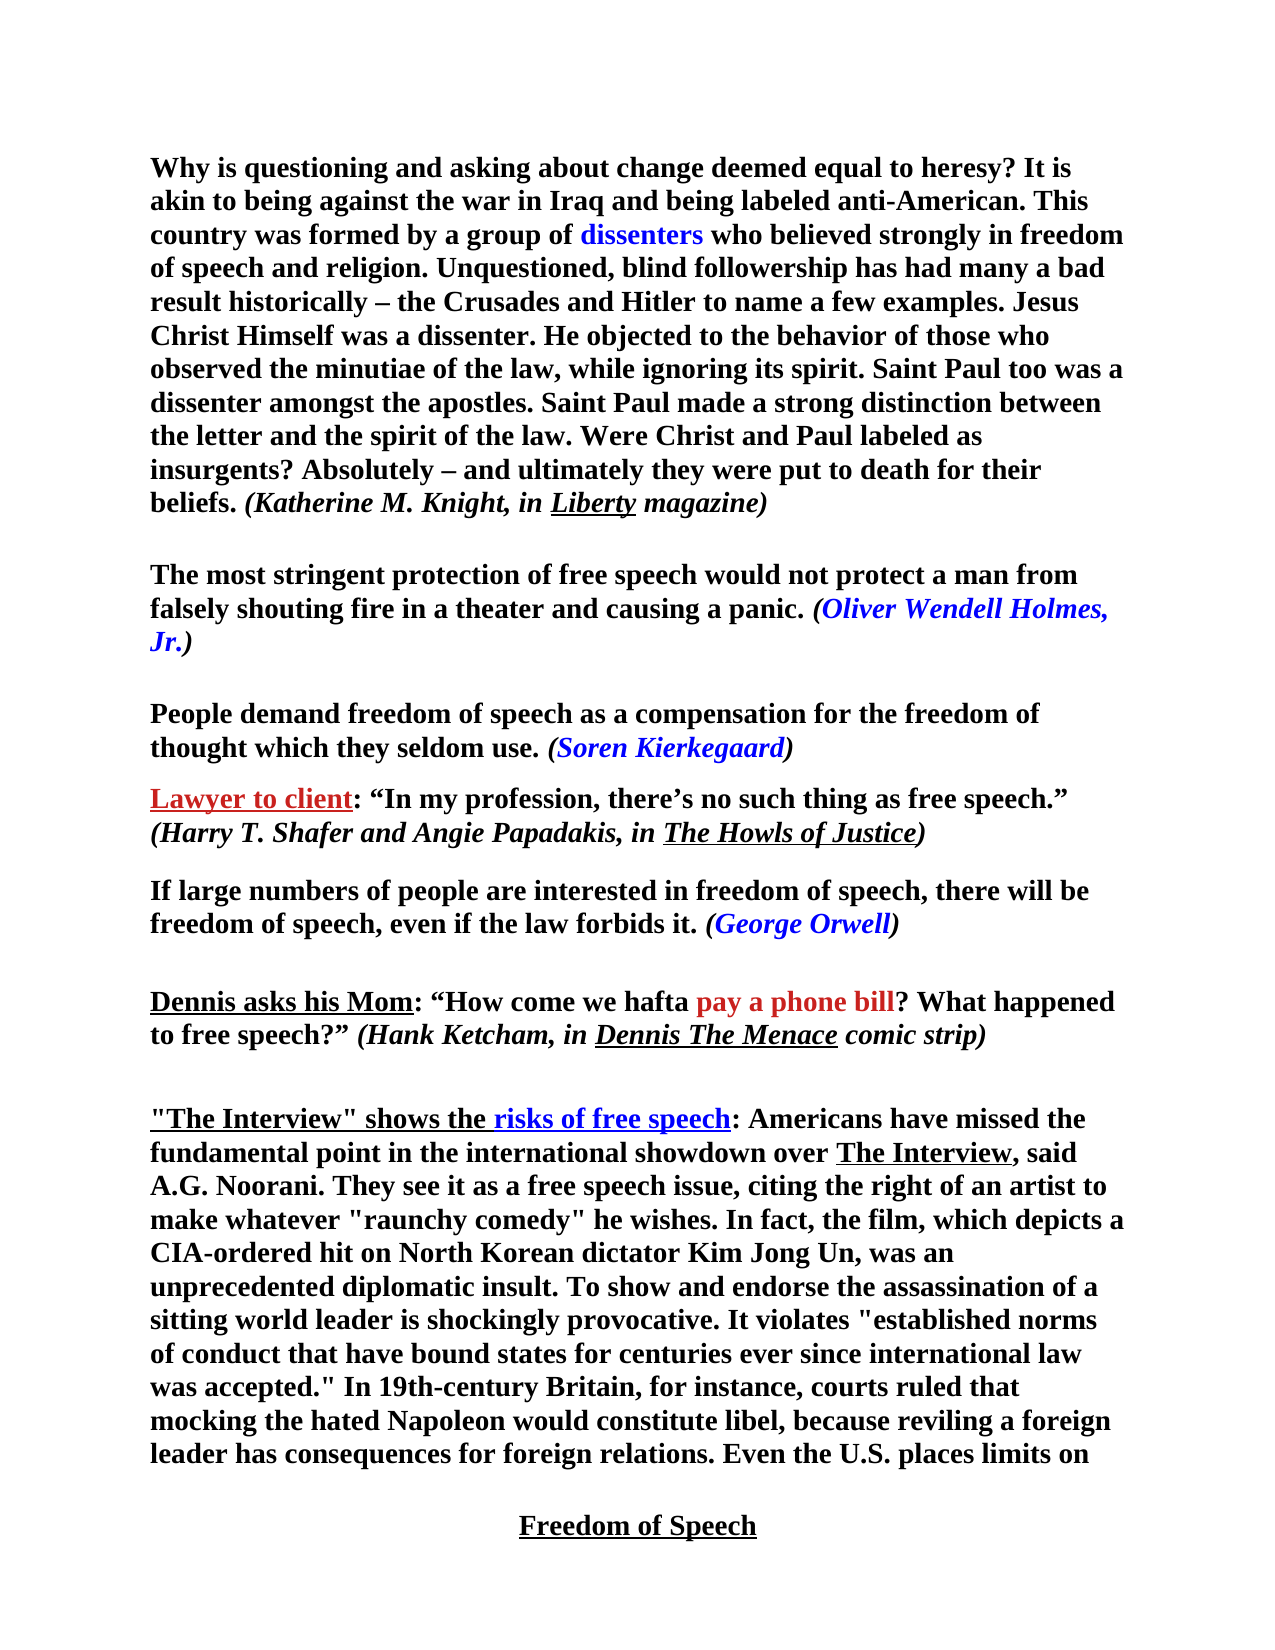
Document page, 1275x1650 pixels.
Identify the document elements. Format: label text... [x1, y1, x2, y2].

text If large numbers of people are interested in freedom of speech, there will be freedom of speech, even if the law forbids it. (George Orwell) [150, 873, 1125, 940]
text Lawyer to client: “In my profession, there’s no such thing as free speech.” (Harry T. Shafer and Angie Papadakis, in The Howls of Justice) [150, 781, 1125, 848]
text The most stringent protection of free speech would not protect a man from falsely shouting fire in a theater and causing a panic. (Oliver Wendell Holmes, Jr.) [150, 557, 1125, 658]
text Dennis asks his Mom: “How come we hafta pay a phone bill? What happened to free speech?” (Hank Ketcham, in Dennis The Menace comic strip) [150, 984, 1125, 1051]
text People demand freedom of speech as a compensation for the freedom of thought which they seldom use. (Soren Kierkegaard) [150, 696, 1125, 763]
text Why is questioning and asking about change deemed equal to heresy? It is akin to being against the war in Iraq and being labeled anti-American. This country was formed by a group of dissenters who believed strongly in freedom of speech and religion. Unquestioned, blind followership has had many a bad result historically – the Crusades and Hitler to name a few examples. Jesus Christ Himself was a dissenter. He objected to the behavior of those who observed the minutiae of the law, while ignoring its spirit. Saint Paul too was a dissenter amongst the apostles. Saint Paul made a strong distinction between the letter and the spirit of the law. Were Christ and Paul labeled as insurgents? Absolutely – and ultimately they were put to death for their beliefs. (Katherine M. Knight, in Liberty magazine) [150, 150, 1125, 519]
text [150, 1101, 1125, 1470]
